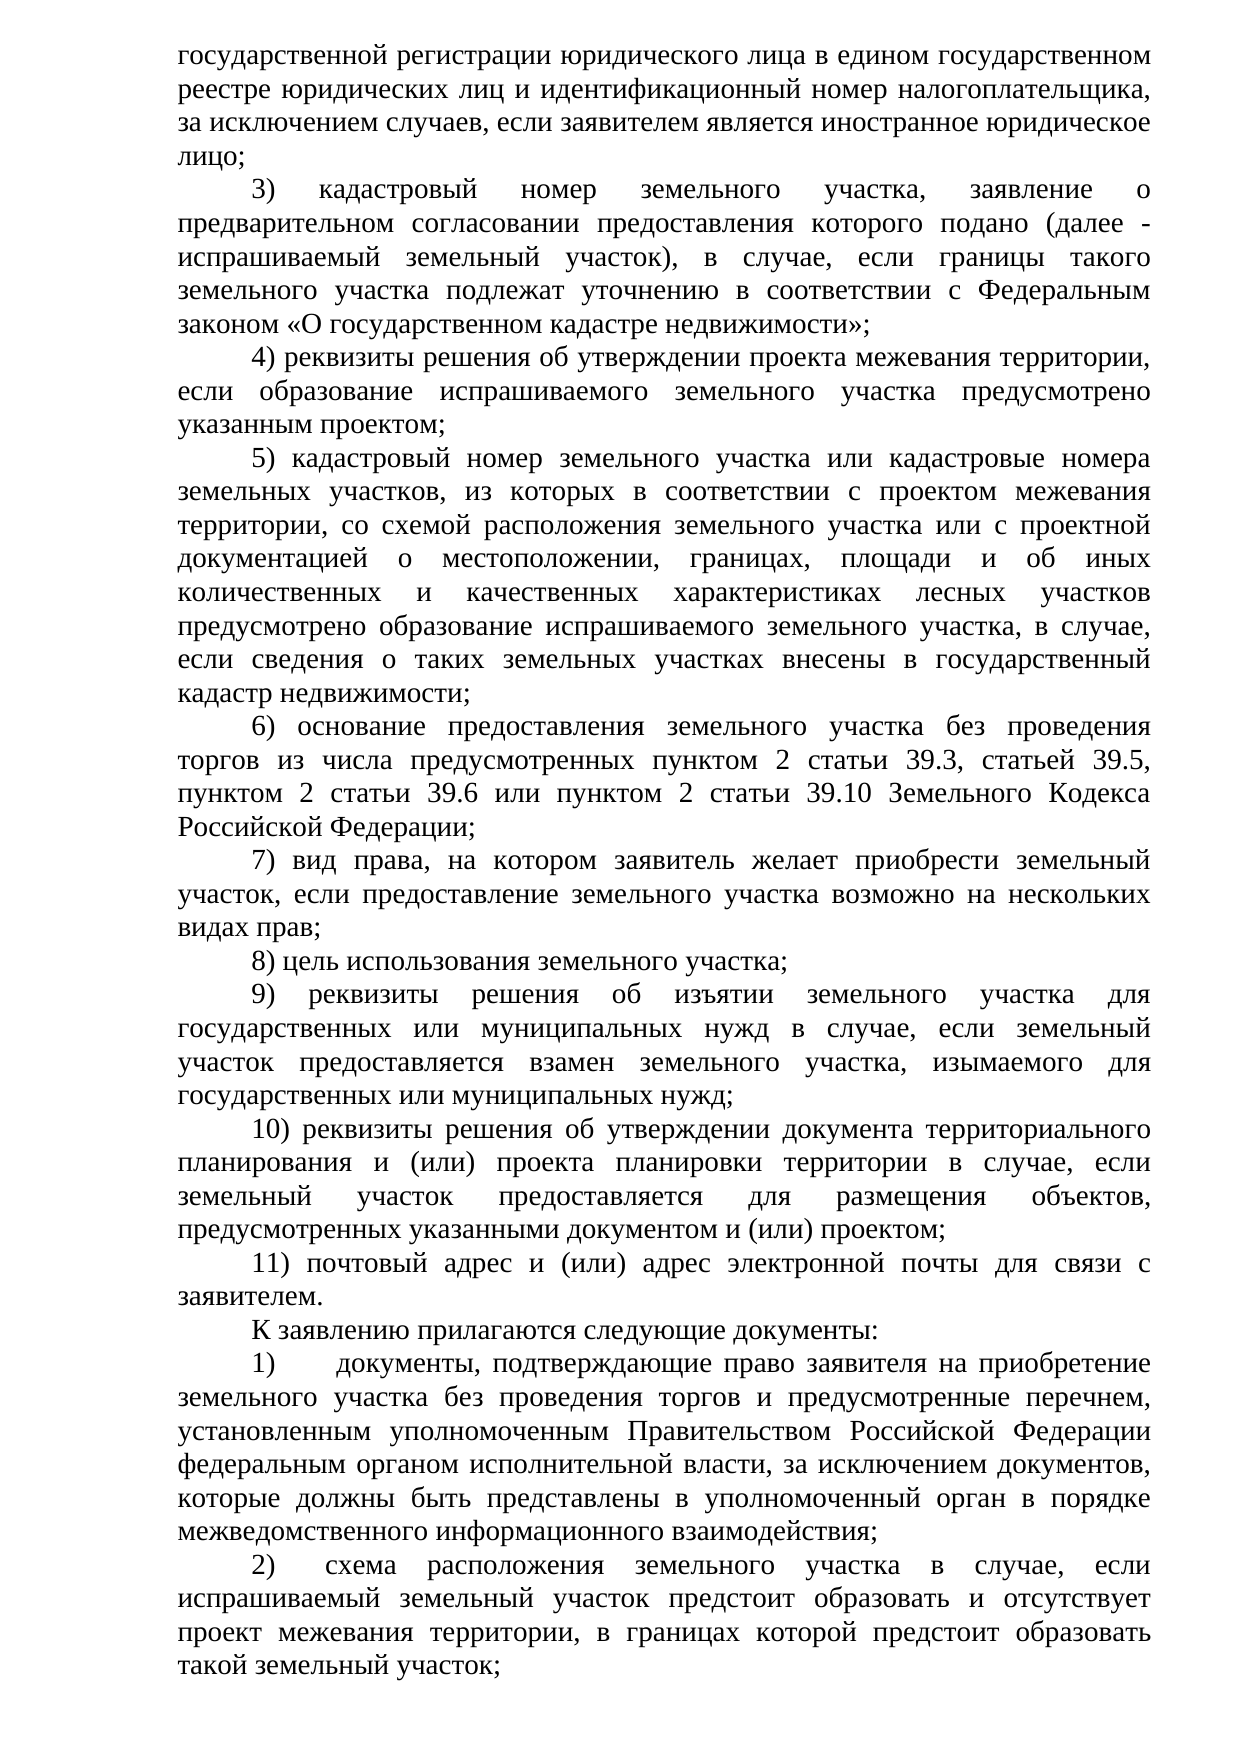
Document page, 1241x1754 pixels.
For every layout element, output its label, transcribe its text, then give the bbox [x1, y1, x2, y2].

text 10) реквизиты решения об утверждении документа территориального планирования и (или) проекта планировки территории в случае, если земельный участок предоставляется для размещения объектов, предусмотренных указанными документом и (или) проектом; [177, 1111, 1152, 1245]
text 11) почтовый адрес и (или) адрес электронной почты для связи с заявителем. [177, 1245, 1152, 1312]
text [177, 37, 1152, 172]
text К заявлению прилагаются следующие документы: [177, 1312, 1152, 1346]
text 7) вид права, на котором заявитель желает приобрести земельный участок, если предоставление земельного участка возможно на нескольких видах прав; [177, 842, 1152, 943]
text 8) цель использования земельного участка; [177, 943, 1152, 977]
text 3) кадастровый номер земельного участка, заявление о предварительном согласовании предоставления которого подано (далее - испрашиваемый земельный участок), в случае, если границы такого земельного участка подлежат уточнению в соответствии с Федеральным законом «О государственном кадастре недвижимости»; [177, 172, 1152, 339]
text 1) документы, подтверждающие право заявителя на приобретение земельного участка без проведения торгов и предусмотренные перечнем, установленным уполномоченным Правительством Российской Федерации федеральным органом исполнительной власти, за исключением документов, которые должны быть представлены в уполномоченный орган в порядке межведомственного информационного взаимодействия; [177, 1346, 1152, 1547]
text 5) кадастровый номер земельного участка или кадастровые номера земельных участков, из которых в соответствии с проектом межевания территории, со схемой расположения земельного участка или с проектной документацией о местоположении, границах, площади и об иных количественных и качественных характеристиках лесных участков предусмотрено образование испрашиваемого земельного участка, в случае, если сведения о таких земельных участках внесены в государственный кадастр недвижимости; [177, 440, 1152, 708]
text 2) схема расположения земельного участка в случае, если испрашиваемый земельный участок предстоит образовать и отсутствует проект межевания территории, в границах которой предстоит образовать такой земельный участок; [177, 1547, 1152, 1681]
text 4) реквизиты решения об утверждении проекта межевания территории, если образование испрашиваемого земельного участка предусмотрено указанным проектом; [177, 339, 1152, 440]
text 6) основание предоставления земельного участка без проведения торгов из числа предусмотренных пунктом 2 статьи 39.3, статьей 39.5, пунктом 2 статьи 39.6 или пунктом 2 статьи 39.10 Земельного Кодекса Российской Федерации; [177, 708, 1152, 842]
text 9) реквизиты решения об изъятии земельного участка для государственных или муниципальных нужд в случае, если земельный участок предоставляется взамен земельного участка, изымаемого для государственных или муниципальных нужд; [177, 977, 1152, 1111]
